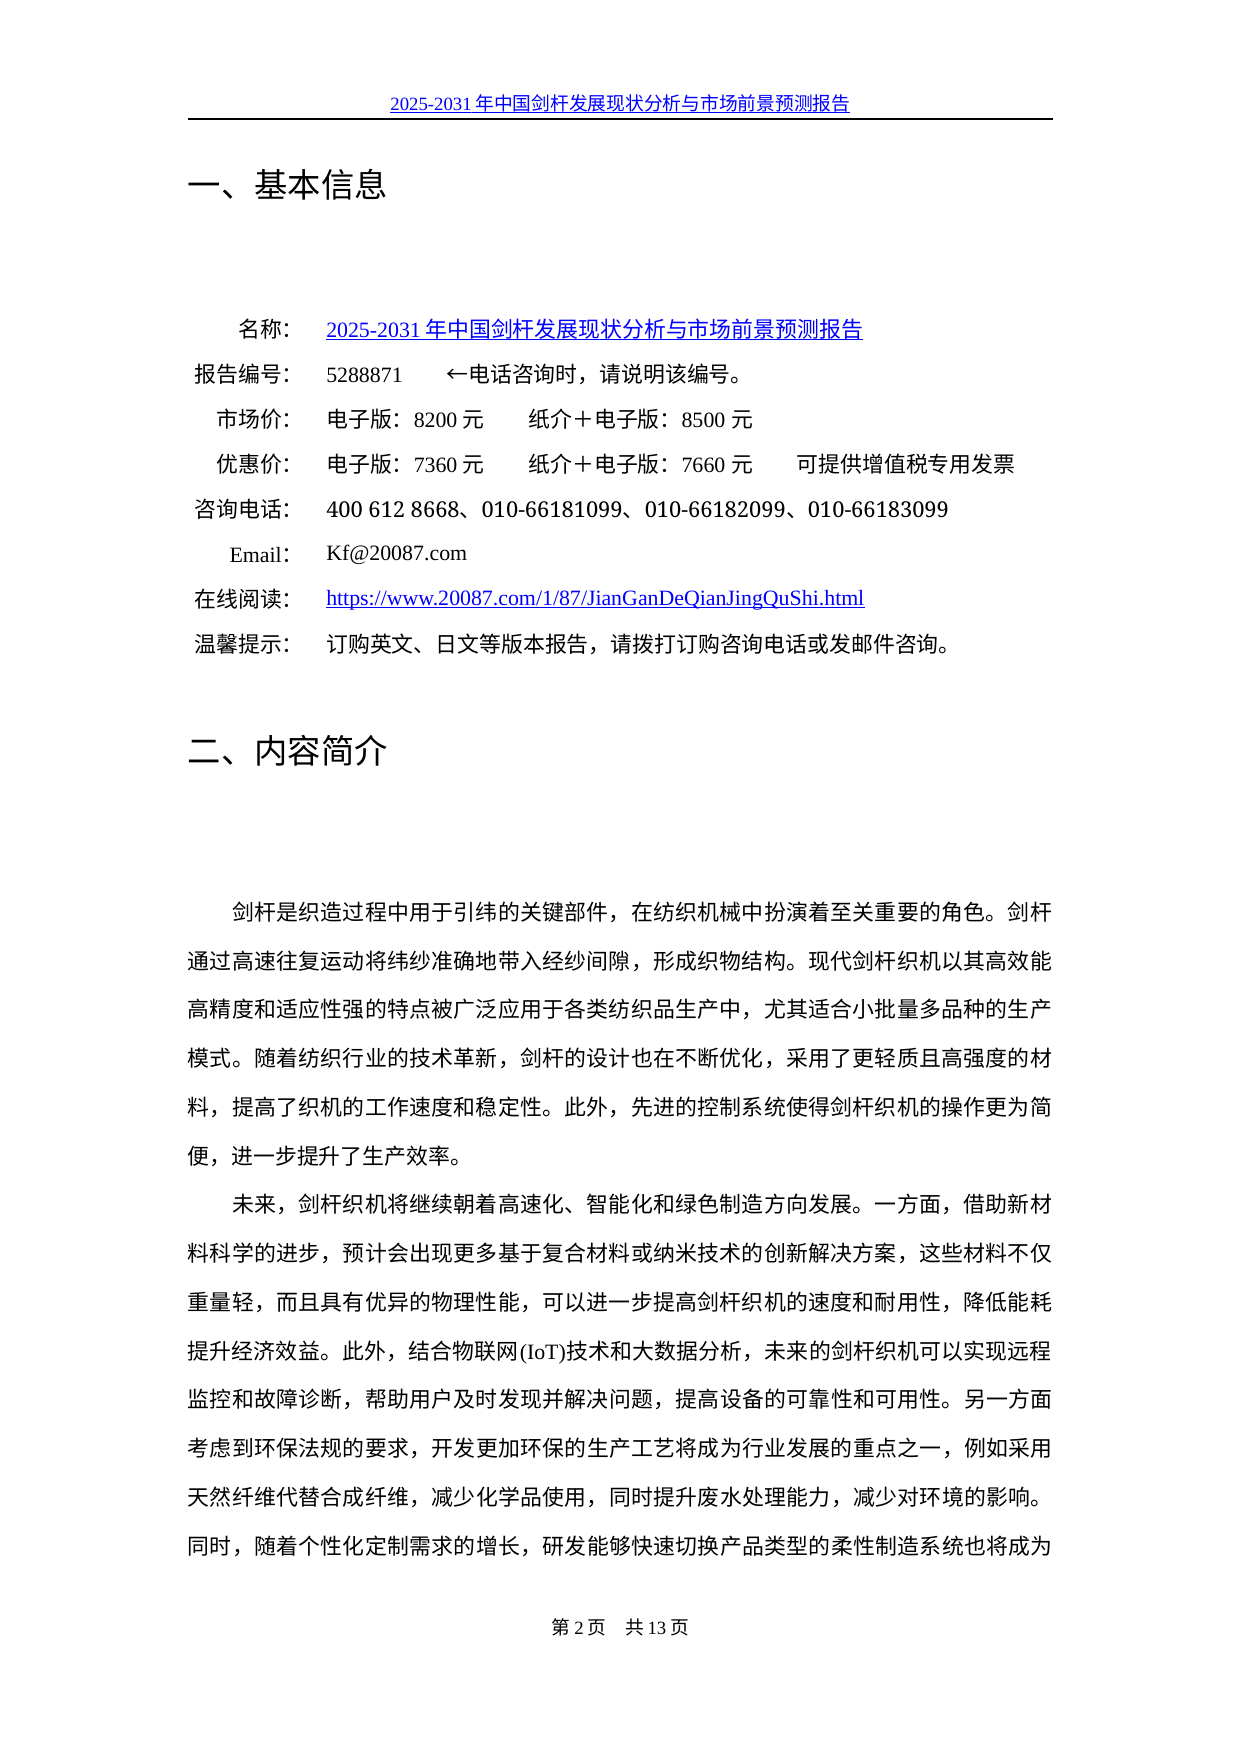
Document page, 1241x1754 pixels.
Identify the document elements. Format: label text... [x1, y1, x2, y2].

table_cell Kf@20087.com [315, 537, 1073, 582]
table_cell Email： [167, 537, 315, 582]
table_header 名称： [167, 312, 315, 357]
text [187, 894, 1053, 1561]
table_cell [315, 582, 1073, 627]
table_cell 报告编号： [167, 357, 315, 402]
table_cell 400 612 8668、010-66181099、010-66182099、010-66183099 [315, 492, 1073, 537]
table_cell 市场价： [167, 402, 315, 447]
title 二、内容简介 [187, 717, 1053, 782]
table_cell 温馨提示： [167, 627, 315, 672]
table_cell 电子版：8200 元 纸介＋电子版：8500 元 [315, 402, 1073, 447]
table_cell 在线阅读： [167, 582, 315, 627]
table_cell 5288871 ←电话咨询时，请说明该编号。 [315, 357, 1073, 402]
table_cell 电子版：7360 元 纸介＋电子版：7660 元 可提供增值税专用发票 [315, 447, 1073, 492]
table_cell 订购英文、日文等版本报告，请拨打订购咨询电话或发邮件咨询。 [315, 627, 1073, 672]
table_cell 咨询电话： [167, 492, 315, 537]
table_cell 优惠价： [167, 447, 315, 492]
table_header 2025-2031年中国剑杆发展现状分析与市场前景预测报告 [315, 312, 1073, 357]
title 一、基本信息 [187, 150, 1053, 215]
